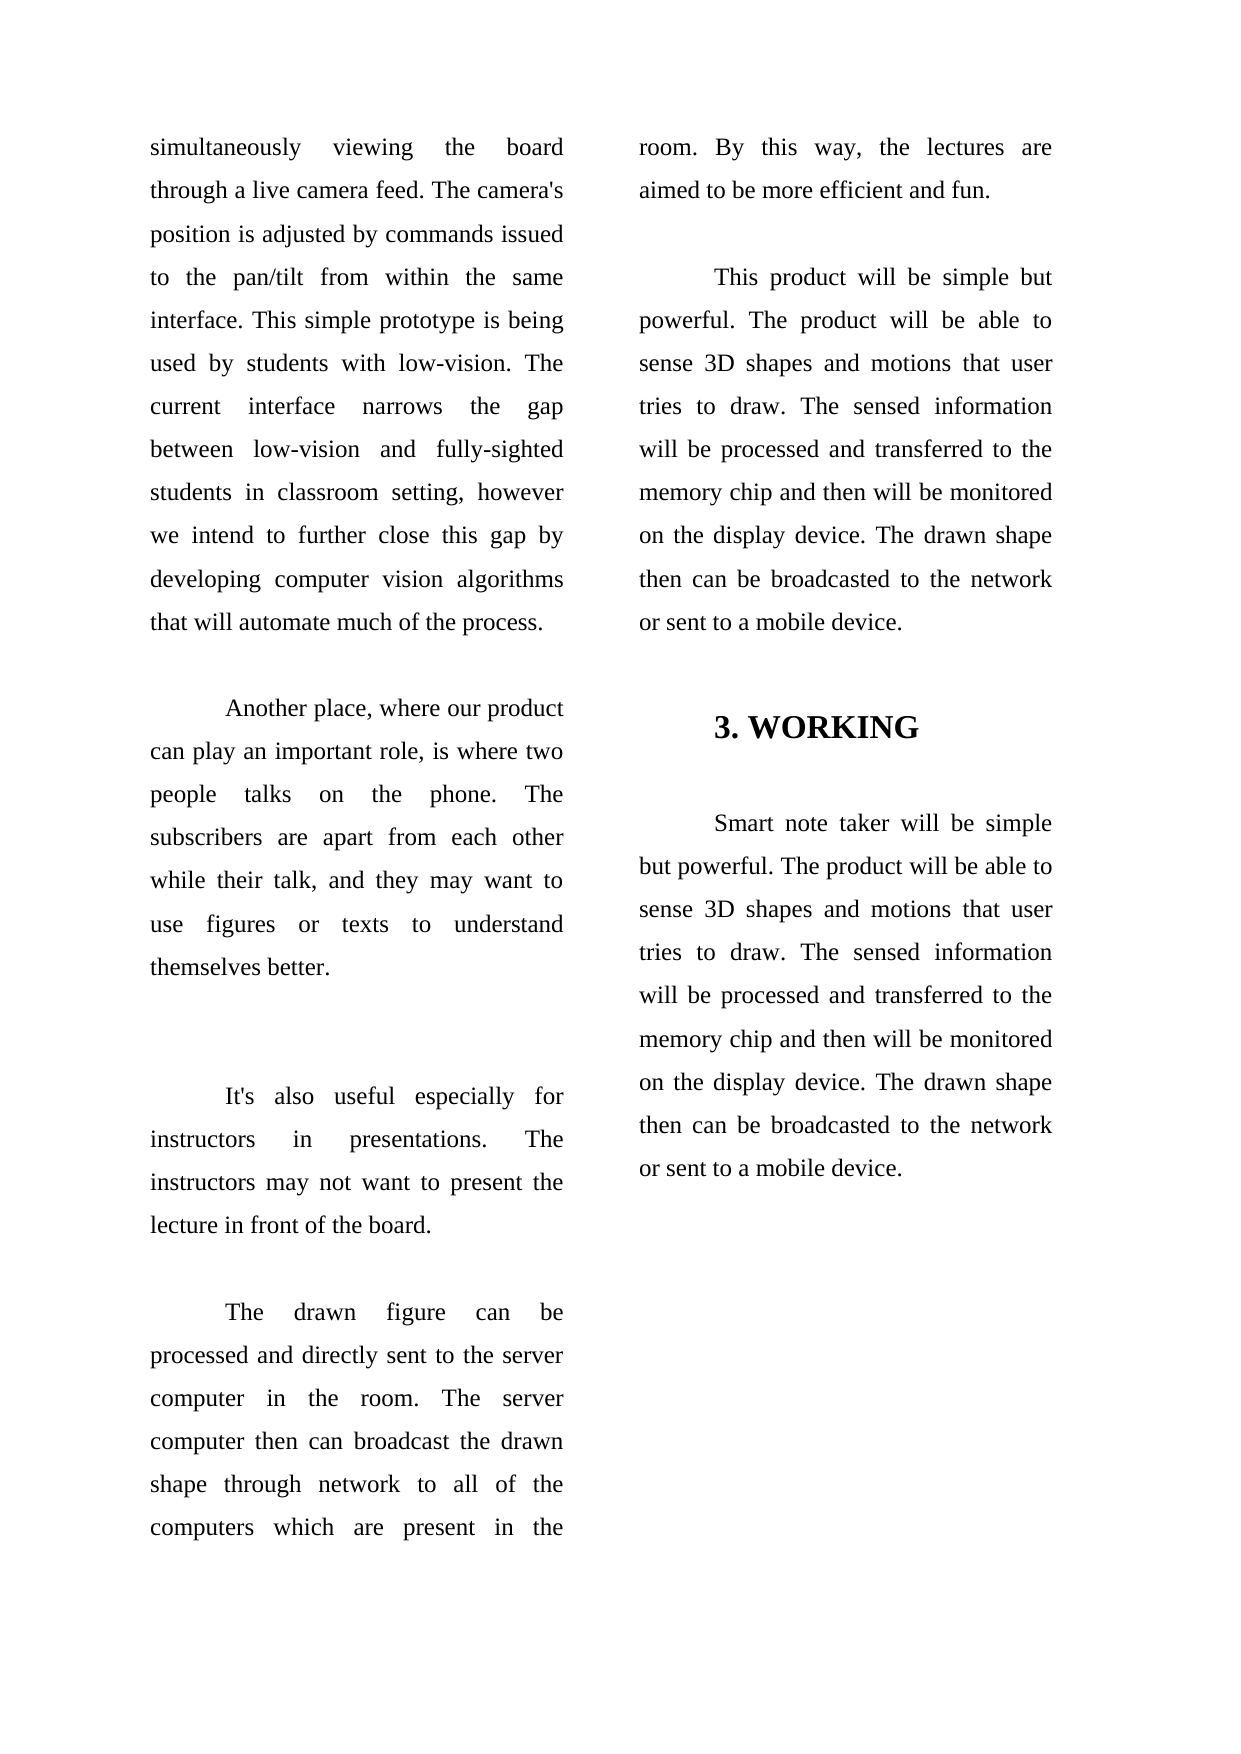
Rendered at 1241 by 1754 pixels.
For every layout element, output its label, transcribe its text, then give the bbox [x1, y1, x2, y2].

text The drawn figure can be processed and directly sent to the server computer in the room. The server computer then can broadcast the drawn shape through network to all of the computers which are present in the room. By this way, the lectures are aimed to be more efficient and fun. [150, 1297, 564, 1541]
text It's also useful especially for instructors in presentations. The instructors may not want to present the lecture in front of the board. [150, 1081, 564, 1239]
text This product will be simple but powerful. The product will be able to sense 3D shapes and motions that user tries to draw. The sensed information will be processed and transferred to the memory chip and then will be monitored on the display device. The drawn shape then can be broadcasted to the network or sent to a mobile device. [639, 262, 1053, 636]
text Smart note taker will be simple but powerful. The product will be able to sense 3D shapes and motions that user tries to draw. The sensed information will be processed and transferred to the memory chip and then will be monitored on the display device. The drawn shape then can be broadcasted to the network or sent to a mobile device. [639, 808, 1053, 1182]
text 3. WORKING [639, 707, 1053, 746]
text Another place, where our product can play an important role, is where two people talks on the phone. The subscribers are apart from each other while their talk, and they may want to use figures or texts to understand themselves better. [150, 693, 564, 981]
text The drawn figure can be processed and directly sent to the server computer in the room. The server computer then can broadcast the drawn shape through network to all of the computers which are present in the room. By this way, the lectures are aimed to be more efficient and fun. [639, 132, 1053, 204]
